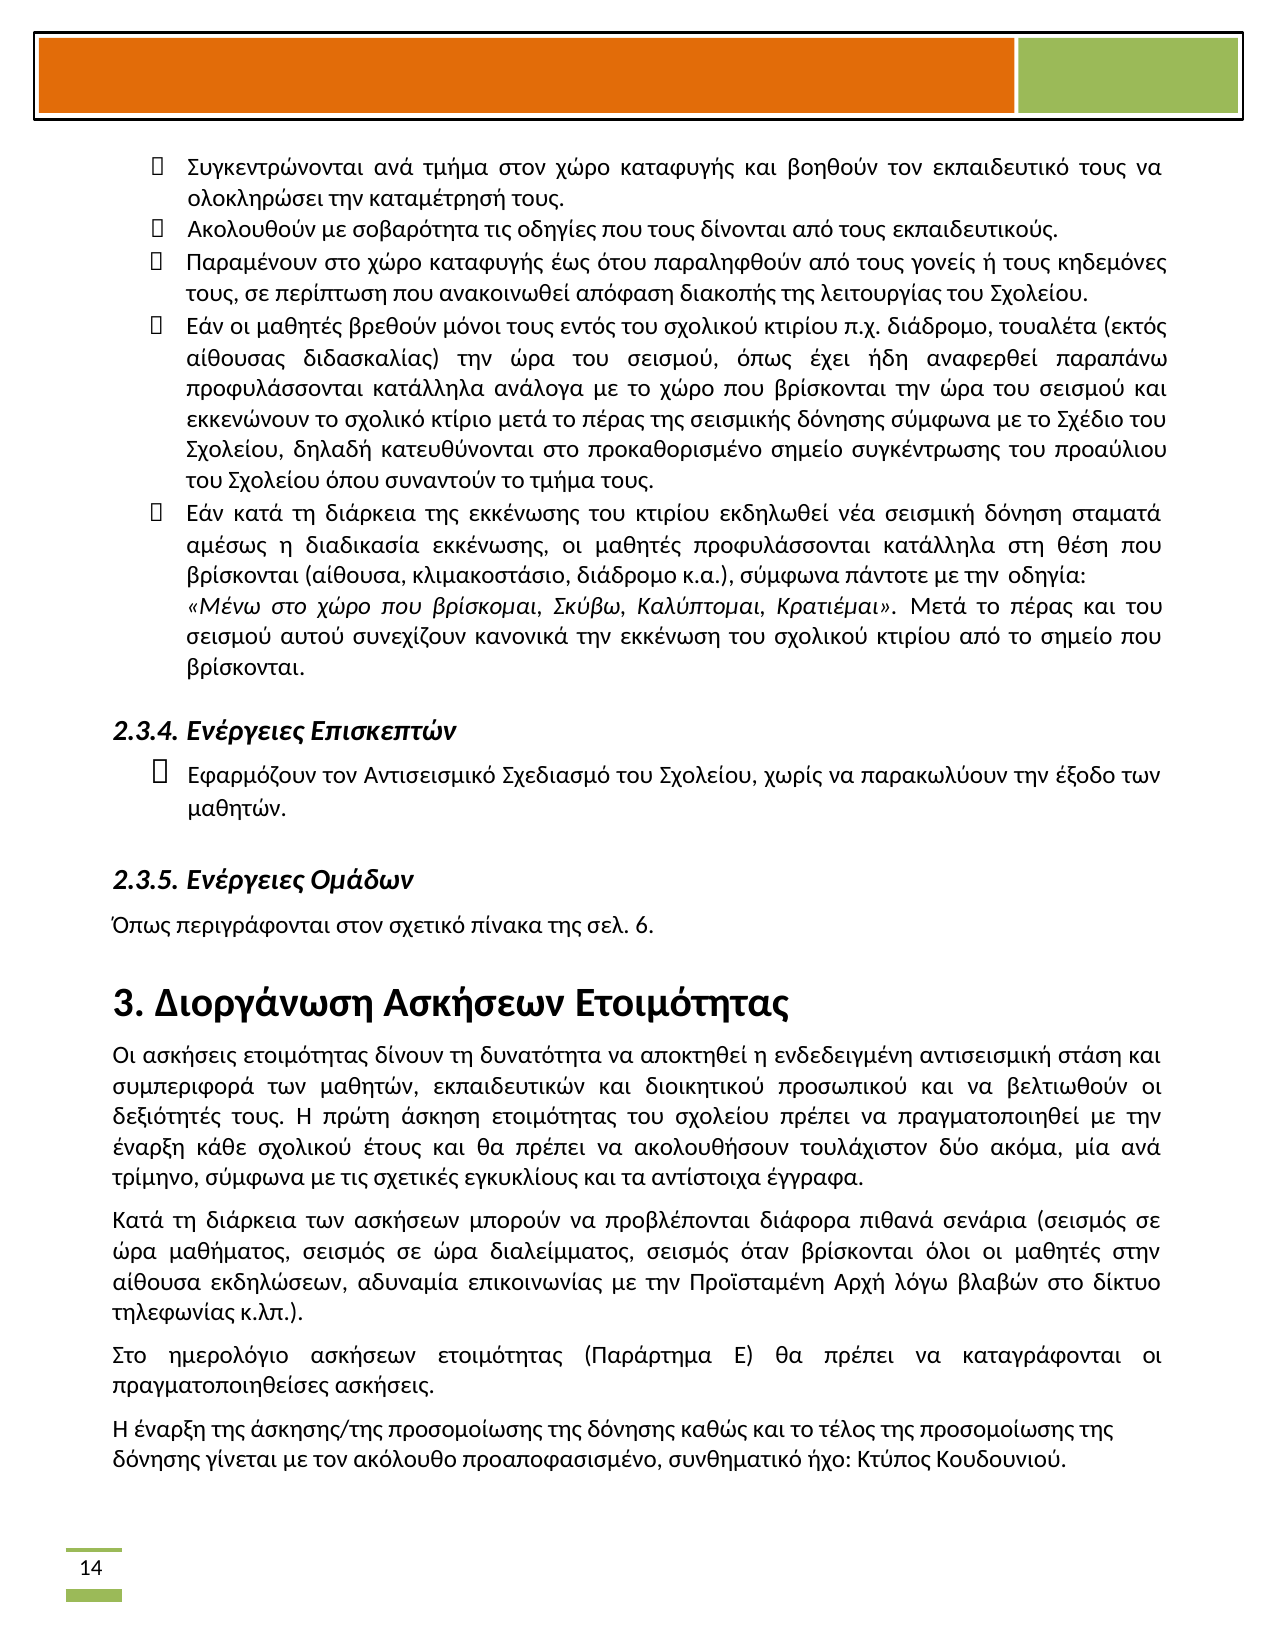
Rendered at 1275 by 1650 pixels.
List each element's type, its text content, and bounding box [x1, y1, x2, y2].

list Εάν κατά τη διάρκεια της εκκένωσης του κτιρίου εκδηλωθεί νέα σεισμική δόνηση σταματά αμέσως η διαδικασία εκκένωσης, οι μαθητές προφυλάσσονται κατάλληλα στη θέση που βρίσκονται (αίθουσα, κλιμακοστάσιο, διάδρομο κ.α.), σύμφωνα πάντοτε με την οδηγία: [149, 495, 1163, 590]
subtitle Ενέργειες Επισκεπτών [112, 712, 1256, 747]
list Συγκεντρώνονται ανά τμήμα στον χώρο καταφυγής και βοηθούν τον εκπαιδευτικό τους να ολοκληρώσει την καταμέτρησή τους. [150, 148, 1163, 213]
subtitle Διοργάνωση Ασκήσεων Ετοιμότητας [112, 976, 1256, 1027]
text Κατά τη διάρκεια των ασκήσεων μπορούν να προβλέπονται διάφορα πιθανά σενάρια (σεισμός σε ώρα μαθήματος, σεισμός σε ώρα διαλείμματος, σεισμός όταν βρίσκονται όλοι οι μαθητές στην αίθουσα εκδηλώσεων, αδυναμία επικοινωνίας με την Προϊσταμένη Αρχή λόγω βλαβών στο δίκτυο τηλεφωνίας κ.λπ.). [112, 1204, 1163, 1327]
list Παραμένουν στο χώρο καταφυγής έως ότου παραληφθούν από τους γονείς ή τους κηδεμόνες τους, σε περίπτωση που ανακοινωθεί απόφαση διακοπής της λειτουργίας του Σχολείου. [149, 243, 1168, 308]
text Όπως περιγράφονται στον σχετικό πίνακα της σελ. 6. [112, 909, 1256, 939]
subtitle Ενέργειες Ομάδων [112, 861, 1256, 896]
text «Μένω στο χώρο που βρίσκομαι, Σκύβω, Καλύπτομαι, Κρατιέμαι». Μετά το πέρας και του σεισμού αυτού συνεχίζουν κανονικά την εκκένωση του σχολικού κτιρίου από το σημείο που βρίσκονται. [186, 590, 1163, 681]
text Στο ημερολόγιο ασκήσεων ετοιμότητας (Παράρτημα Ε) θα πρέπει να καταγράφονται οι πραγματοποιηθείσες ασκήσεις. [112, 1339, 1163, 1400]
list Εφαρμόζουν τον Αντισεισμικό Σχεδιασμό του Σχολείου, χωρίς να παρακωλύουν την έξοδο των μαθητών. [150, 748, 1162, 822]
list Ακολουθούν με σοβαρότητα τις οδηγίες που τους δίνονται από τους εκπαιδευτικούς. [150, 213, 1256, 243]
list Εάν οι μαθητές βρεθούν μόνοι τους εντός του σχολικού κτιρίου π.χ. διάδρομο, τουαλέτα (εκτός αίθουσας διδασκαλίας) την ώρα του σεισμού, όπως έχει ήδη αναφερθεί παραπάνω προφυλάσσονται κατάλληλα ανάλογα με το χώρο που βρίσκονται την ώρα του σεισμού και εκκενώνουν το σχολικό κτίριο μετά το πέρας της σεισμικής δόνησης σύμφωνα με το Σχέδιο του Σχολείου, δηλαδή κατευθύνονται στο προκαθορισμένο σημείο συγκέντρωσης του προαύλιου του Σχολείου όπου συναντούν το τμήμα τους. [149, 308, 1169, 494]
text Η έναρξη της άσκησης/της προσομοίωσης της δόνησης καθώς και το τέλος της προσομοίωσης της δόνησης γίνεται με τον ακόλουθο προαποφασισμένο, συνθηματικό ήχο: Κτύπος Κουδουνιού. [112, 1413, 1163, 1474]
text Οι ασκήσεις ετοιμότητας δίνουν τη δυνατότητα να αποκτηθεί η ενδεδειγμένη αντισεισμική στάση και συμπεριφορά των μαθητών, εκπαιδευτικών και διοικητικού προσωπικού και να βελτιωθούν οι δεξιότητές τους. Η πρώτη άσκηση ετοιμότητας του σχολείου πρέπει να πραγματοποιηθεί με την έναρξη κάθε σχολικού έτους και θα πρέπει να ακολουθήσουν τουλάχιστον δύο ακόμα, μία ανά τρίμηνο, σύμφωνα με τις σχετικές εγκυκλίους και τα αντίστοιχα έγγραφα. [112, 1039, 1163, 1192]
